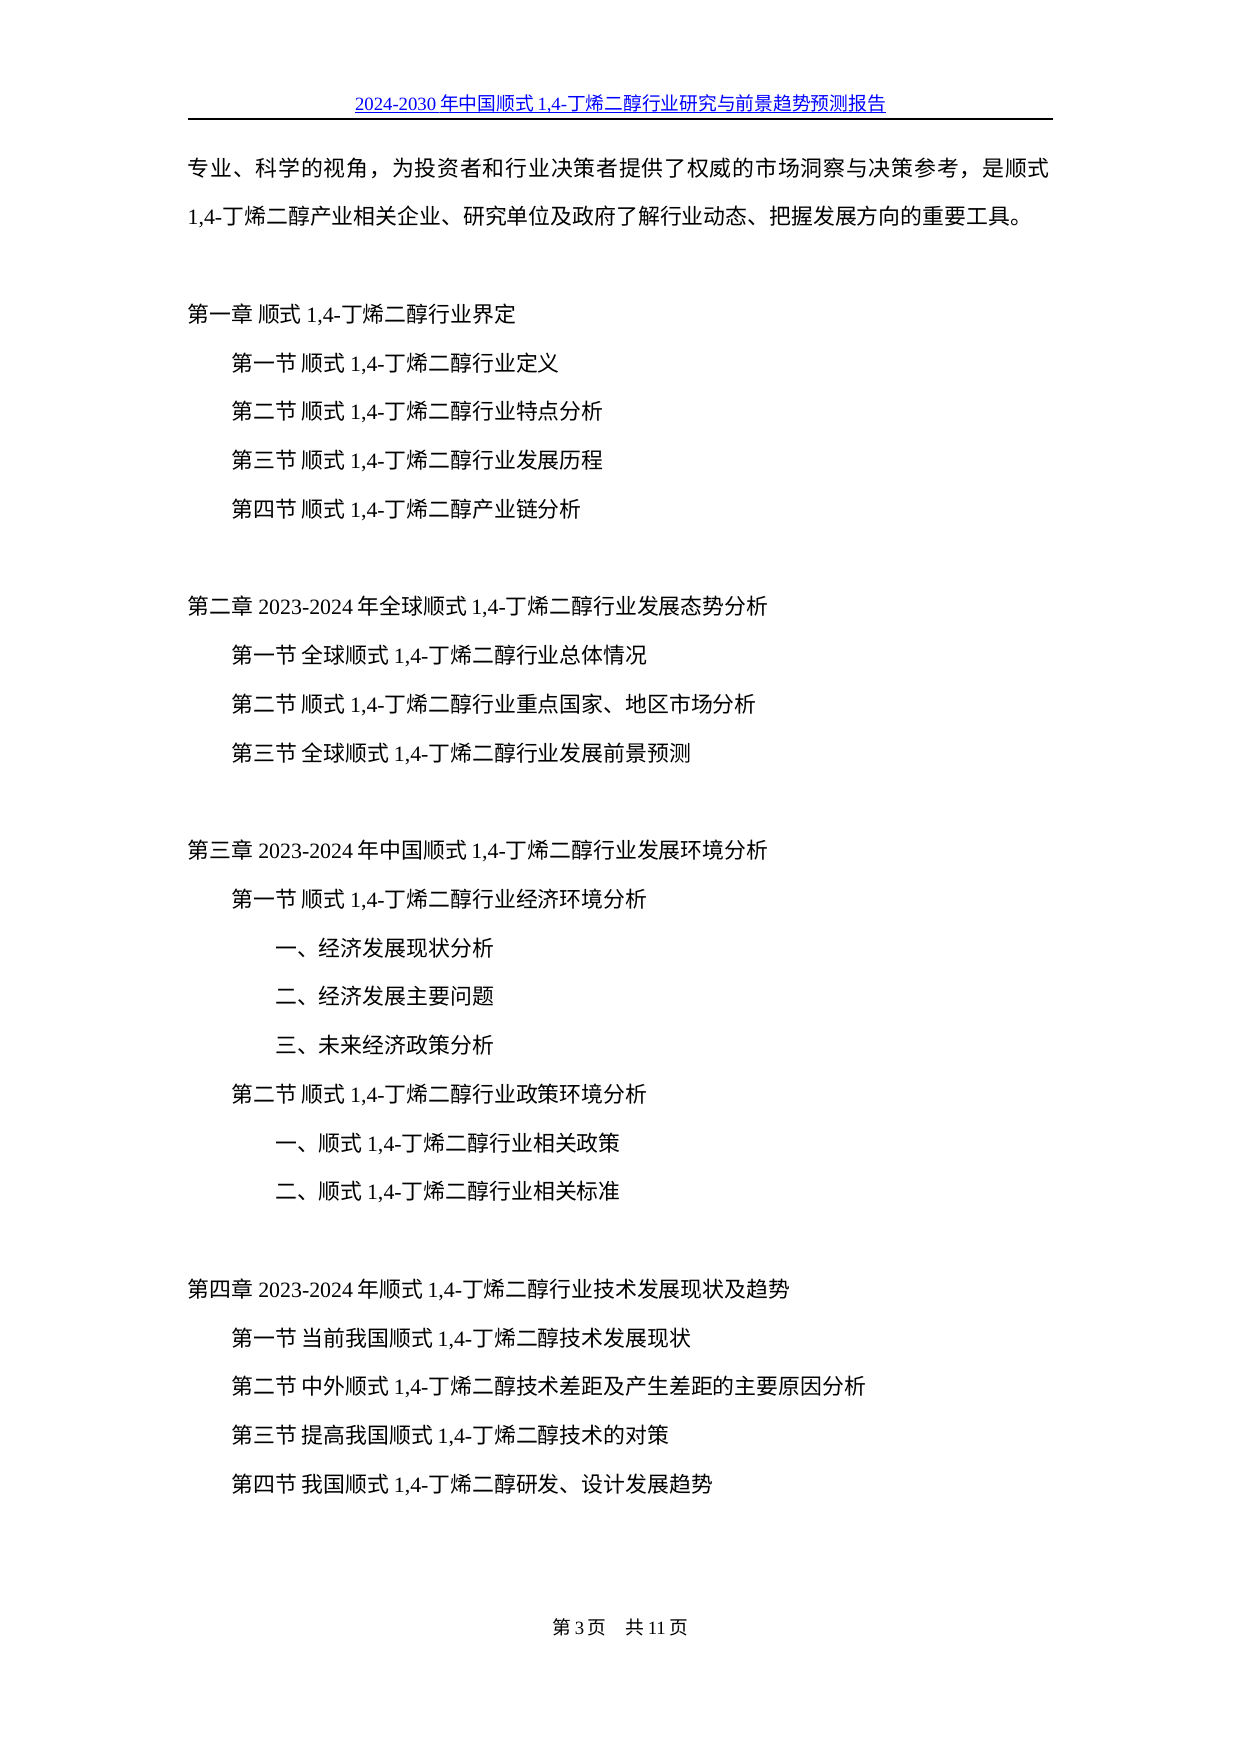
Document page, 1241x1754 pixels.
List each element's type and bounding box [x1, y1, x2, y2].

text [187, 150, 1053, 1499]
